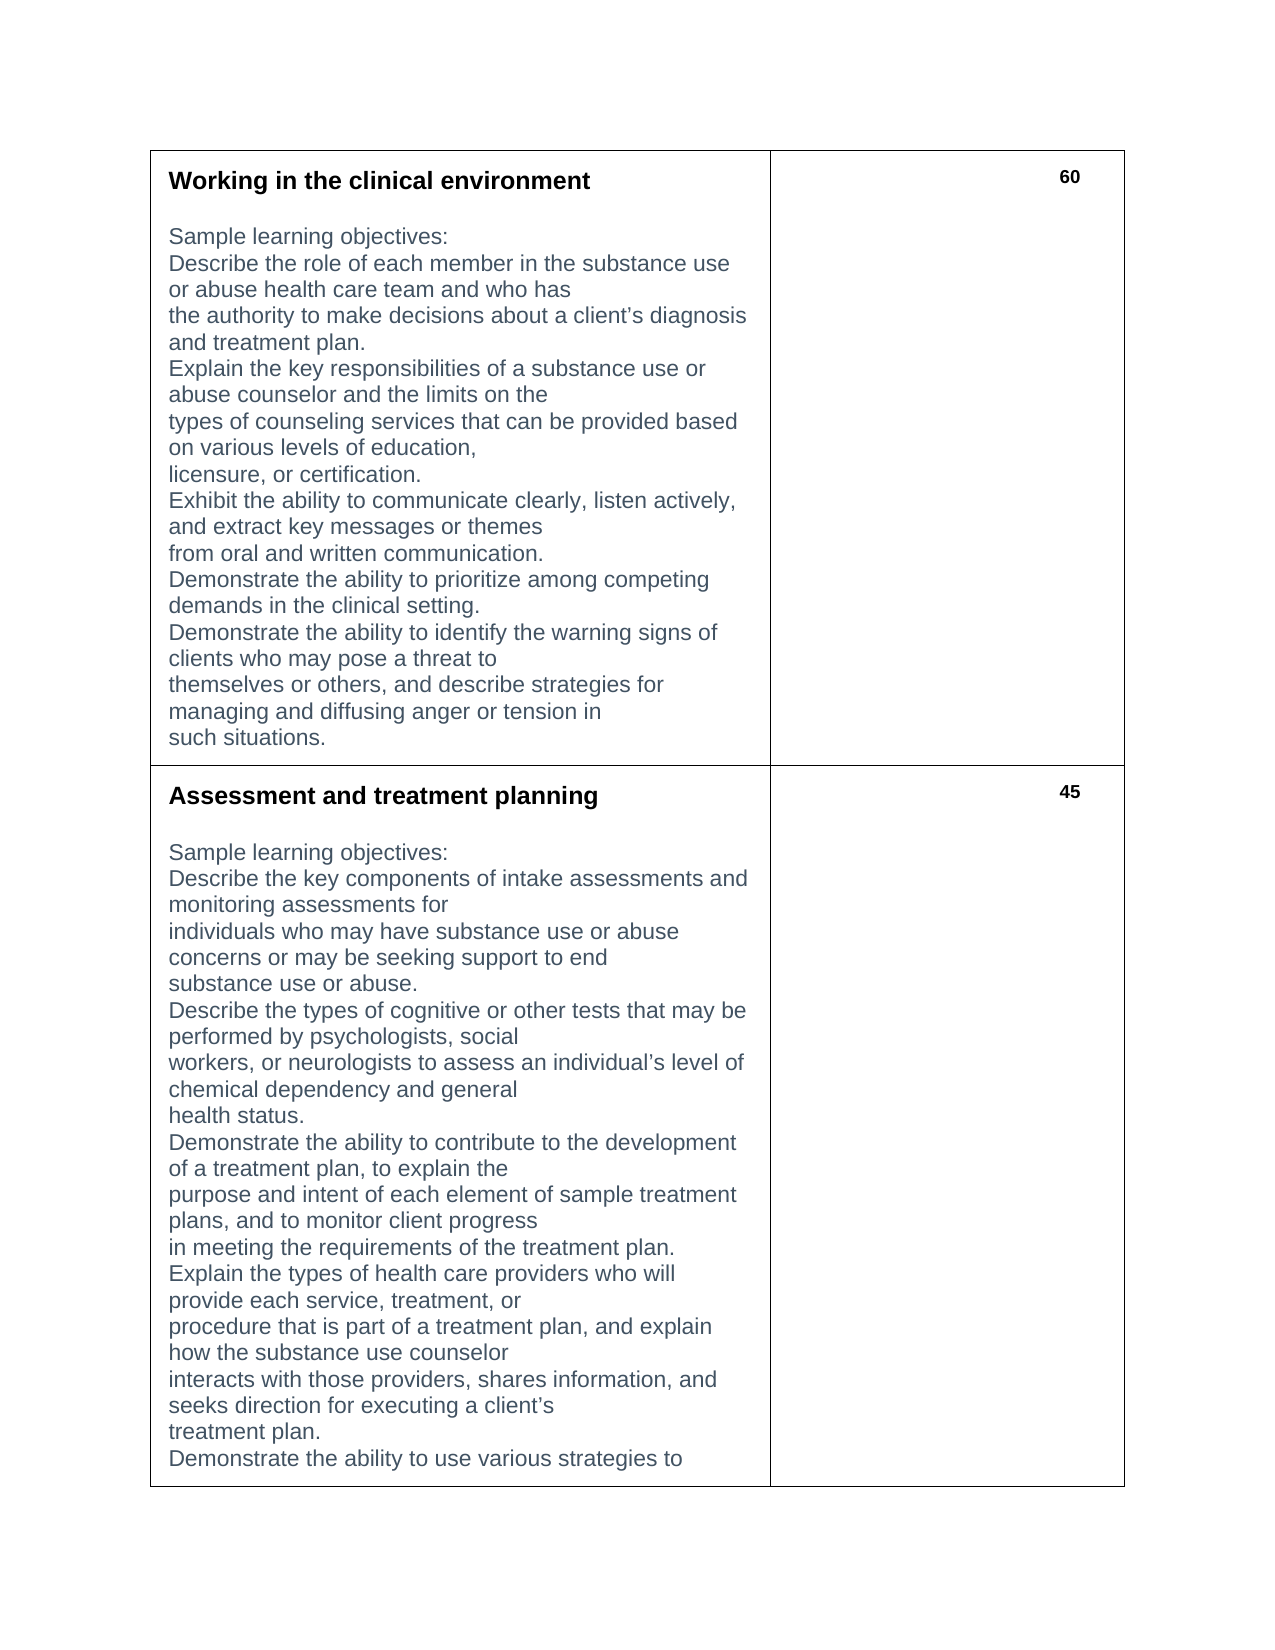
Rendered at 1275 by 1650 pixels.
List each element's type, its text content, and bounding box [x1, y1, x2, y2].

table_cell Working in the clinical environment Sample learning objectives: Describe the role of each member in the substance use or abuse health care team and who has the authority to make decisions about a client’s diagnosis and treatment plan. Explain the key responsibilities of a substance use or abuse counselor and the limits on the types of counseling services that can be provided based on various levels of education, licensure, or certification. Exhibit the ability to communicate clearly, listen actively, and extract key messages or themes from oral and written communication. Demonstrate the ability to prioritize among competing demands in the clinical setting. Demonstrate the ability to identify the warning signs of clients who may pose a threat to themselves or others, and describe strategies for managing and diffusing anger or tension in such situations. [151, 151, 770, 765]
table_cell 45 [771, 766, 1124, 1486]
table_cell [151, 766, 770, 1486]
table_cell 60 [771, 151, 1124, 765]
